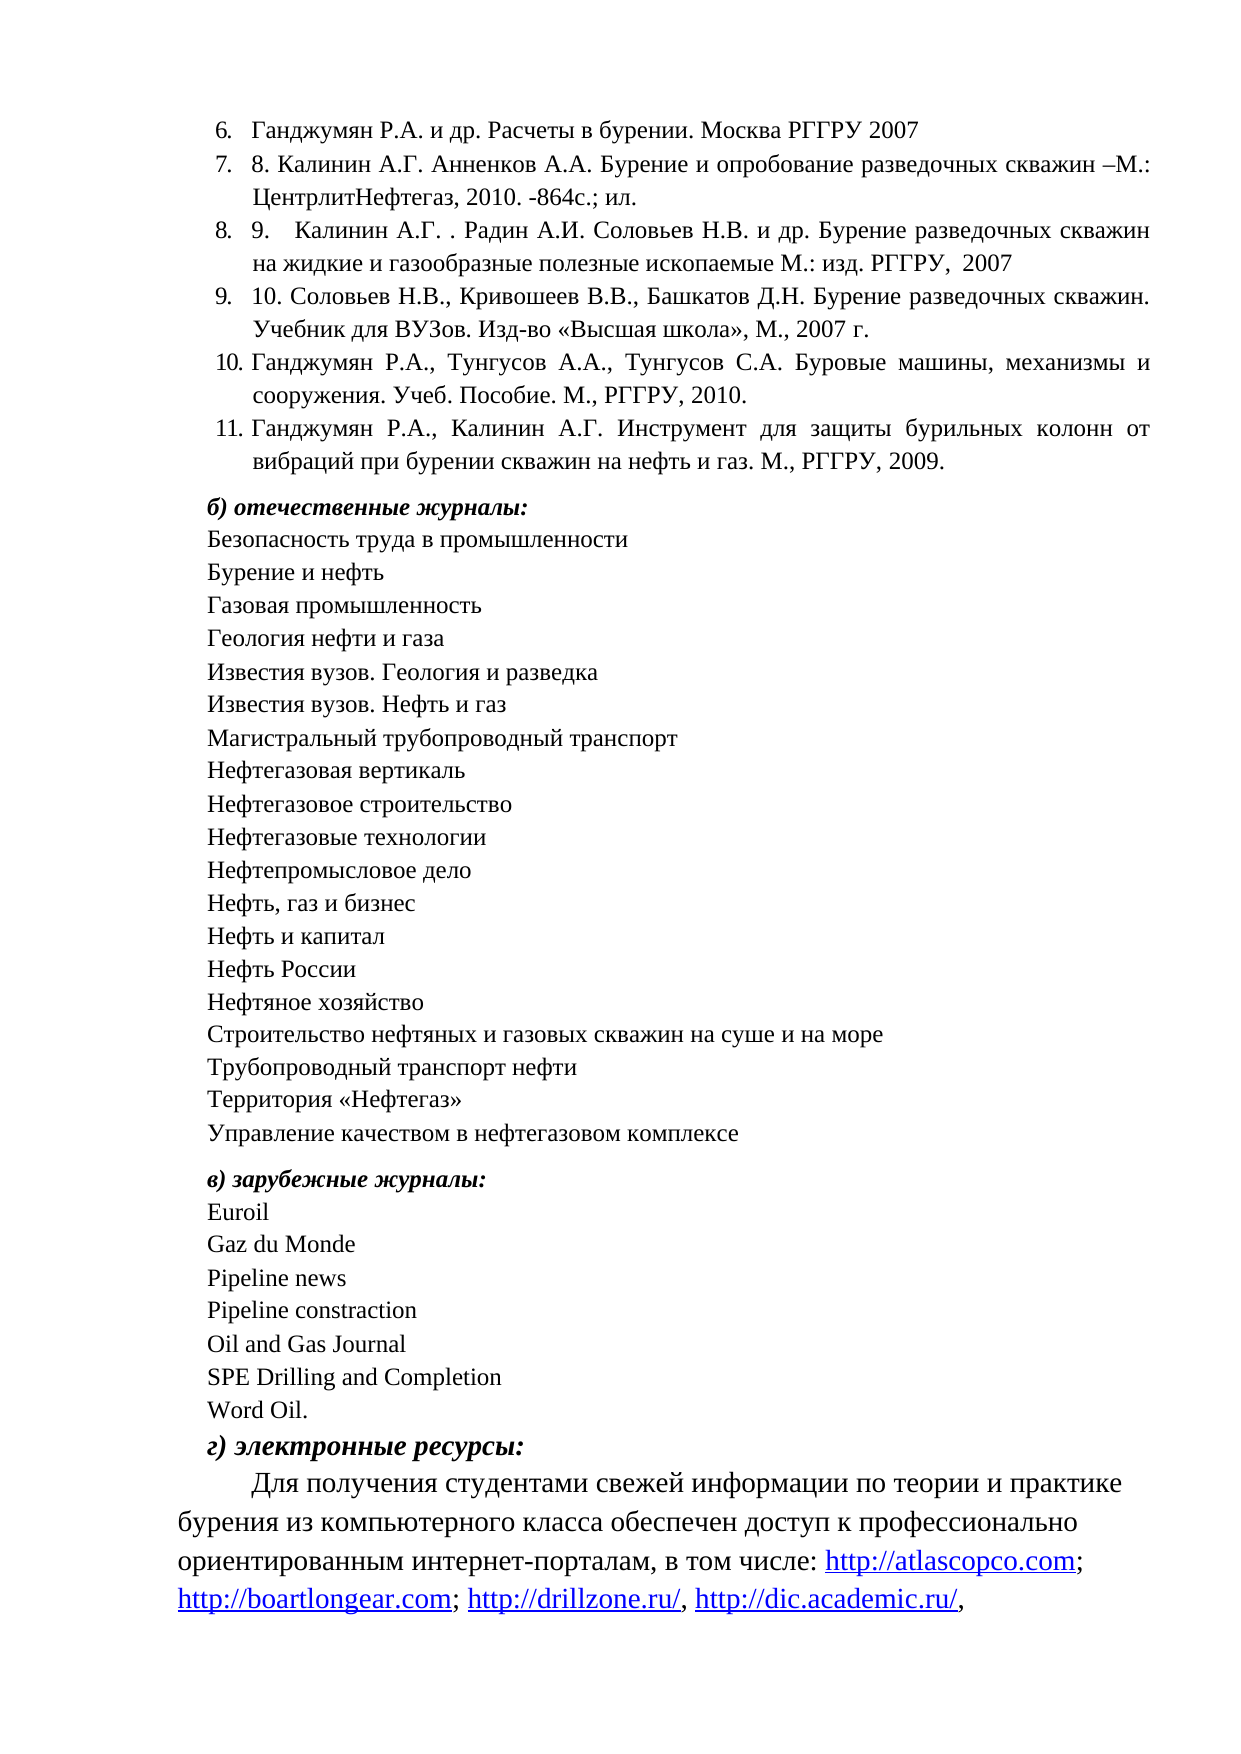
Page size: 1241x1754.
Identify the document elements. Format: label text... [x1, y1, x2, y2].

text SPE Drilling and Completion Word Oil. [207, 1362, 504, 1423]
list 8. Калинин А.Г. Анненков А.А. Бурение и опробование разведочных скважин –М.: ЦентрлитНефтегаз, 2010. -864с.; ил. [215, 149, 1152, 211]
text Нефть и капитал Нефть России [207, 921, 387, 982]
text Строительство нефтяных и газовых скважин на суше и на море Трубопроводный транспорт нефти [207, 1019, 885, 1081]
subtitle г) электронные ресурсы: [207, 1428, 1176, 1461]
text в) зарубежные журналы: [207, 1164, 1176, 1193]
list Ганджумян Р.А., Тунгусов А.А., Тунгусов С.А. Буровые машины, механизмы и сооружения. Учеб. Пособие. М., РГГРУ, 2010. [215, 347, 1151, 409]
list 10. Соловьев Н.В., Кривошеев В.В., Башкатов Д.Н. Бурение разведочных скважин. Учебник для ВУЗов. Изд-во «Высшая школа», М., 2007 г. [215, 281, 1152, 343]
text Управление качеством в нефтегазовом комплексе [207, 1118, 1176, 1147]
text Нефтяное хозяйство [207, 987, 1176, 1016]
text Gaz du Monde Pipeline news Pipeline constraction Oil and Gas Journal [207, 1229, 419, 1357]
list Ганджумян Р.А., Калинин А.Г. Инструмент для защиты бурильных колонн от вибраций при бурении скважин на нефть и газ. М., РГГРУ, 2009. [215, 413, 1151, 475]
text Для получения студентами свежей информации по теории и практике бурения из компьютерного класса обеспечен доступ к профессионально ориентированным интернет-порталам, в том числе: http://atlascopco.com; http://boartlongear.com; http://drillzone.ru/, http://dic.academic.ru/, [177, 1466, 1124, 1615]
text Магистральный трубопроводный транспорт Нефтегазовая вертикаль [207, 723, 821, 784]
text б) отечественные журналы: [207, 492, 1176, 521]
list Ганджумян Р.А. и др. Расчеты в бурении. Москва РГГРУ 2007 [215, 115, 1176, 144]
text Безопасность труда в промышленности Бурение и нефть [207, 524, 630, 586]
text Территория «Нефтегаз» [207, 1085, 1176, 1113]
list 9. Калинин А.Г. . Радин А.И. Соловьев Н.В. и др. Бурение разведочных скважин на жидкие и газообразные полезные ископаемые М.: изд. РГГРУ, 2007 [215, 215, 1151, 277]
text Известия вузов. Геология и разведка Известия вузов. Нефть и газ [207, 657, 600, 718]
text Euroil [207, 1197, 1176, 1225]
text Нефтегазовое строительство Нефтегазовые технологии Нефтепромысловое дело Нефть, газ и бизнес [207, 789, 514, 916]
text Газовая промышленность Геология нефти и газа [207, 591, 483, 652]
